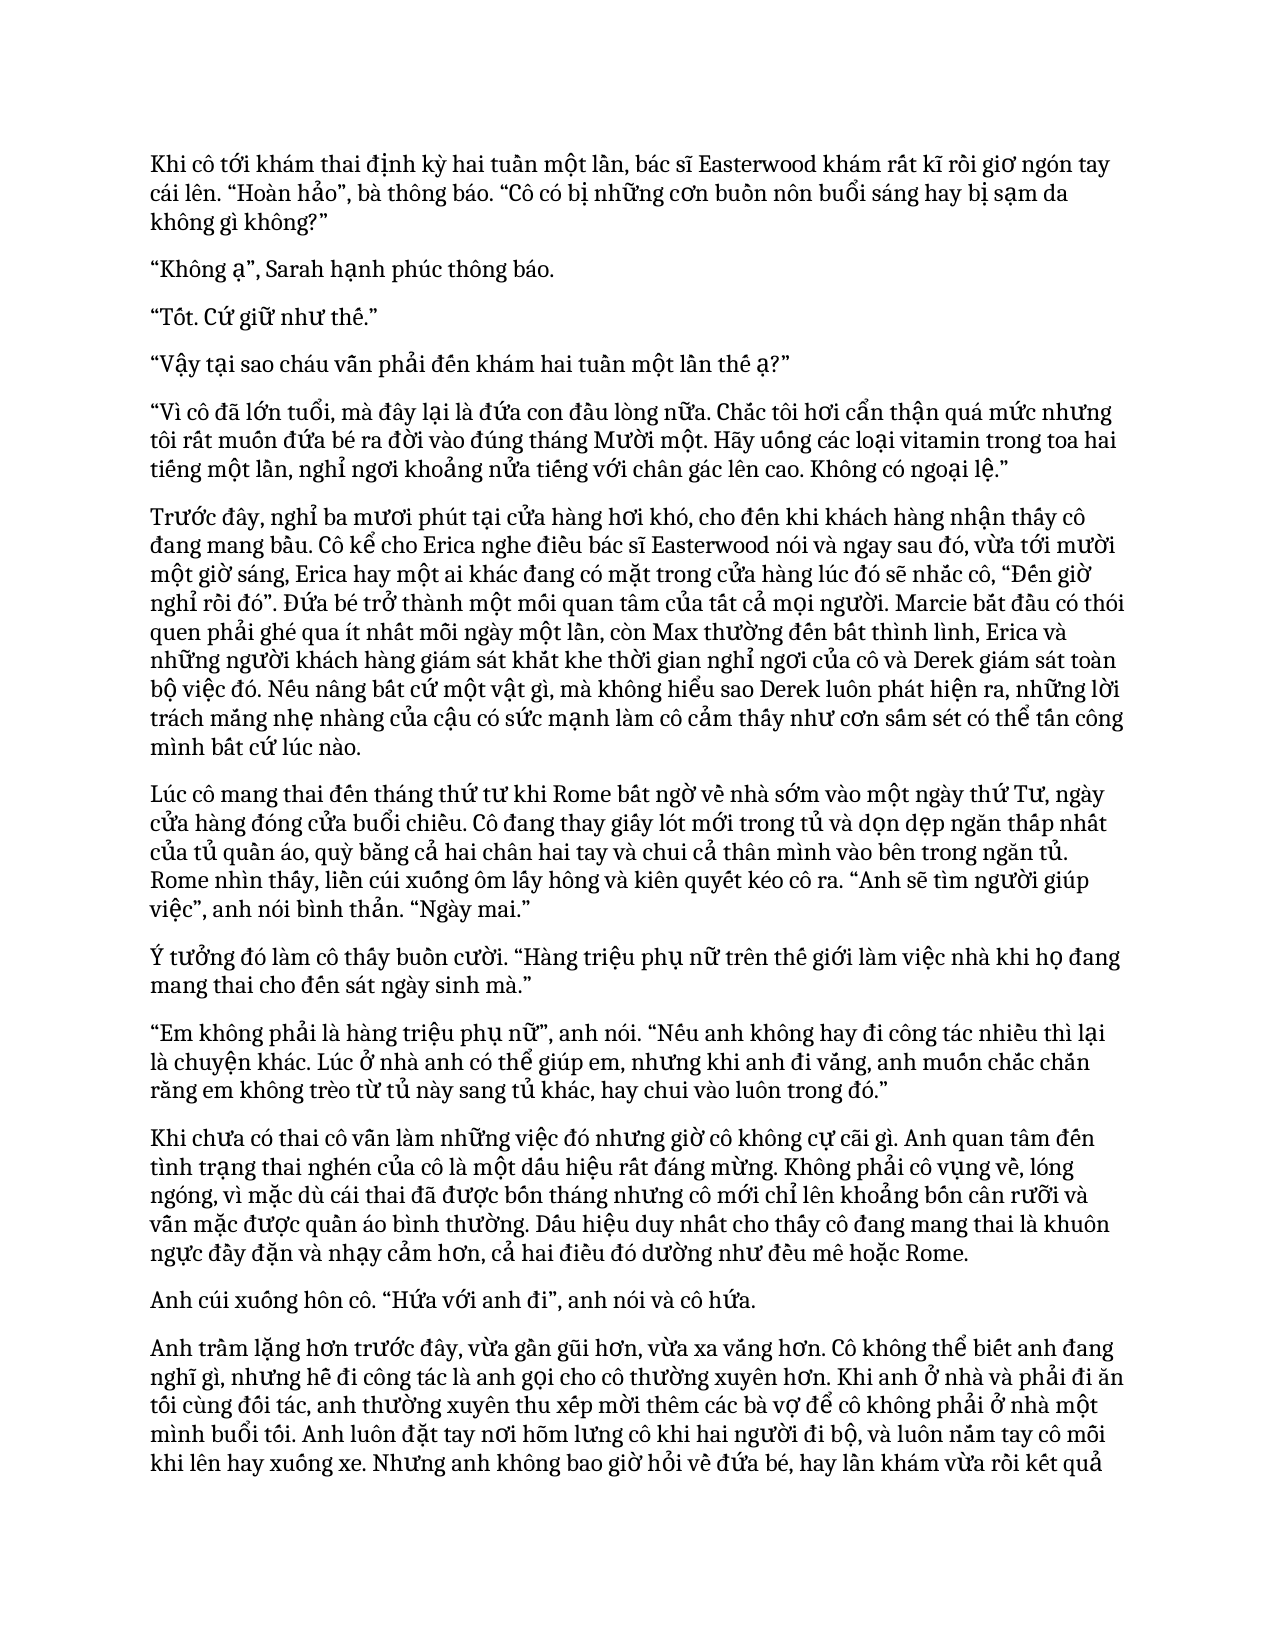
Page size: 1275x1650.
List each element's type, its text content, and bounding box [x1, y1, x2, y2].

text Khi cô tới khám thai định kỳ hai tuần một lần, bác sĩ Easterwood khám rất kĩ rồi giơ ngón tay cái lên. “Hoàn hảo”, bà thông báo. “Cô có bị những cơn buồn nôn buổi sáng hay bị sạm da không gì không?” [150, 150, 1125, 236]
text Khi chưa có thai cô vẫn làm những việc đó nhưng giờ cô không cự cãi gì. Anh quan tâm đến tình trạng thai nghén của cô là một dấu hiệu rất đáng mừng. Không phải cô vụng về, lóng ngóng, vì mặc dù cái thai đã được bốn tháng nhưng cô mới chỉ lên khoảng bốn cân rưỡi và vẫn mặc được quần áo bình thường. Dấu hiệu duy nhất cho thấy cô đang mang thai là khuôn ngực đầy đặn và nhạy cảm hơn, cả hai điều đó dường như đều mê hoặc Rome. [150, 1124, 1125, 1267]
text “Tốt. Cứ giữ như thế.” [150, 302, 1125, 331]
text “Em không phải là hàng triệu phụ nữ”, anh nói. “Nếu anh không hay đi công tác nhiều thì lại là chuyện khác. Lúc ở nhà anh có thể giúp em, nhưng khi anh đi vắng, anh muốn chắc chắn rằng em không trèo từ tủ này sang tủ khác, hay chui vào luôn trong đó.” [150, 1019, 1125, 1105]
text “Vậy tại sao cháu vẫn phải đến khám hai tuần một lần thế ạ?” [150, 350, 1125, 379]
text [150, 1334, 1125, 1477]
text “Không ạ”, Sarah hạnh phúc thông báo. [150, 255, 1125, 284]
text “Vì cô đã lớn tuổi, mà đây lại là đứa con đầu lòng nữa. Chắc tôi hơi cẩn thận quá mức nhưng tôi rất muốn đứa bé ra đời vào đúng tháng Mười một. Hãy uống các loại vitamin trong toa hai tiếng một lần, nghỉ ngơi khoảng nửa tiếng với chân gác lên cao. Không có ngoại lệ.” [150, 397, 1125, 484]
text Ý tưởng đó làm cô thấy buồn cười. “Hàng triệu phụ nữ trên thế giới làm việc nhà khi họ đang mang thai cho đến sát ngày sinh mà.” [150, 942, 1125, 1000]
text Trước đây, nghỉ ba mươi phút tại cửa hàng hơi khó, cho đến khi khách hàng nhận thấy cô đang mang bầu. Cô kể cho Erica nghe điều bác sĩ Easterwood nói và ngay sau đó, vừa tới mười một giờ sáng, Erica hay một ai khác đang có mặt trong cửa hàng lúc đó sẽ nhắc cô, “Đến giờ nghỉ rồi đó”. Đứa bé trở thành một mối quan tâm của tất cả mọi người. Marcie bắt đầu có thói quen phải ghé qua ít nhất mỗi ngày một lần, còn Max thường đến bất thình lình, Erica và những người khách hàng giám sát khắt khe thời gian nghỉ ngơi của cô và Derek giám sát toàn bộ việc đó. Nếu nâng bất cứ một vật gì, mà không hiểu sao Derek luôn phát hiện ra, những lời trách mắng nhẹ nhàng của cậu có sức mạnh làm cô cảm thấy như cơn sấm sét có thể tấn công mình bất cứ lúc nào. [150, 502, 1125, 761]
text Anh cúi xuống hôn cô. “Hứa với anh đi”, anh nói và cô hứa. [150, 1286, 1125, 1315]
text Lúc cô mang thai đến tháng thứ tư khi Rome bất ngờ về nhà sớm vào một ngày thứ Tư, ngày cửa hàng đóng cửa buổi chiều. Cô đang thay giấy lót mới trong tủ và dọn dẹp ngăn thấp nhất của tủ quần áo, quỳ bằng cả hai chân hai tay và chui cả thân mình vào bên trong ngăn tủ. Rome nhìn thấy, liền cúi xuống ôm lấy hông và kiên quyết kéo cô ra. “Anh sẽ tìm người giúp việc”, anh nói bình thản. “Ngày mai.” [150, 780, 1125, 924]
